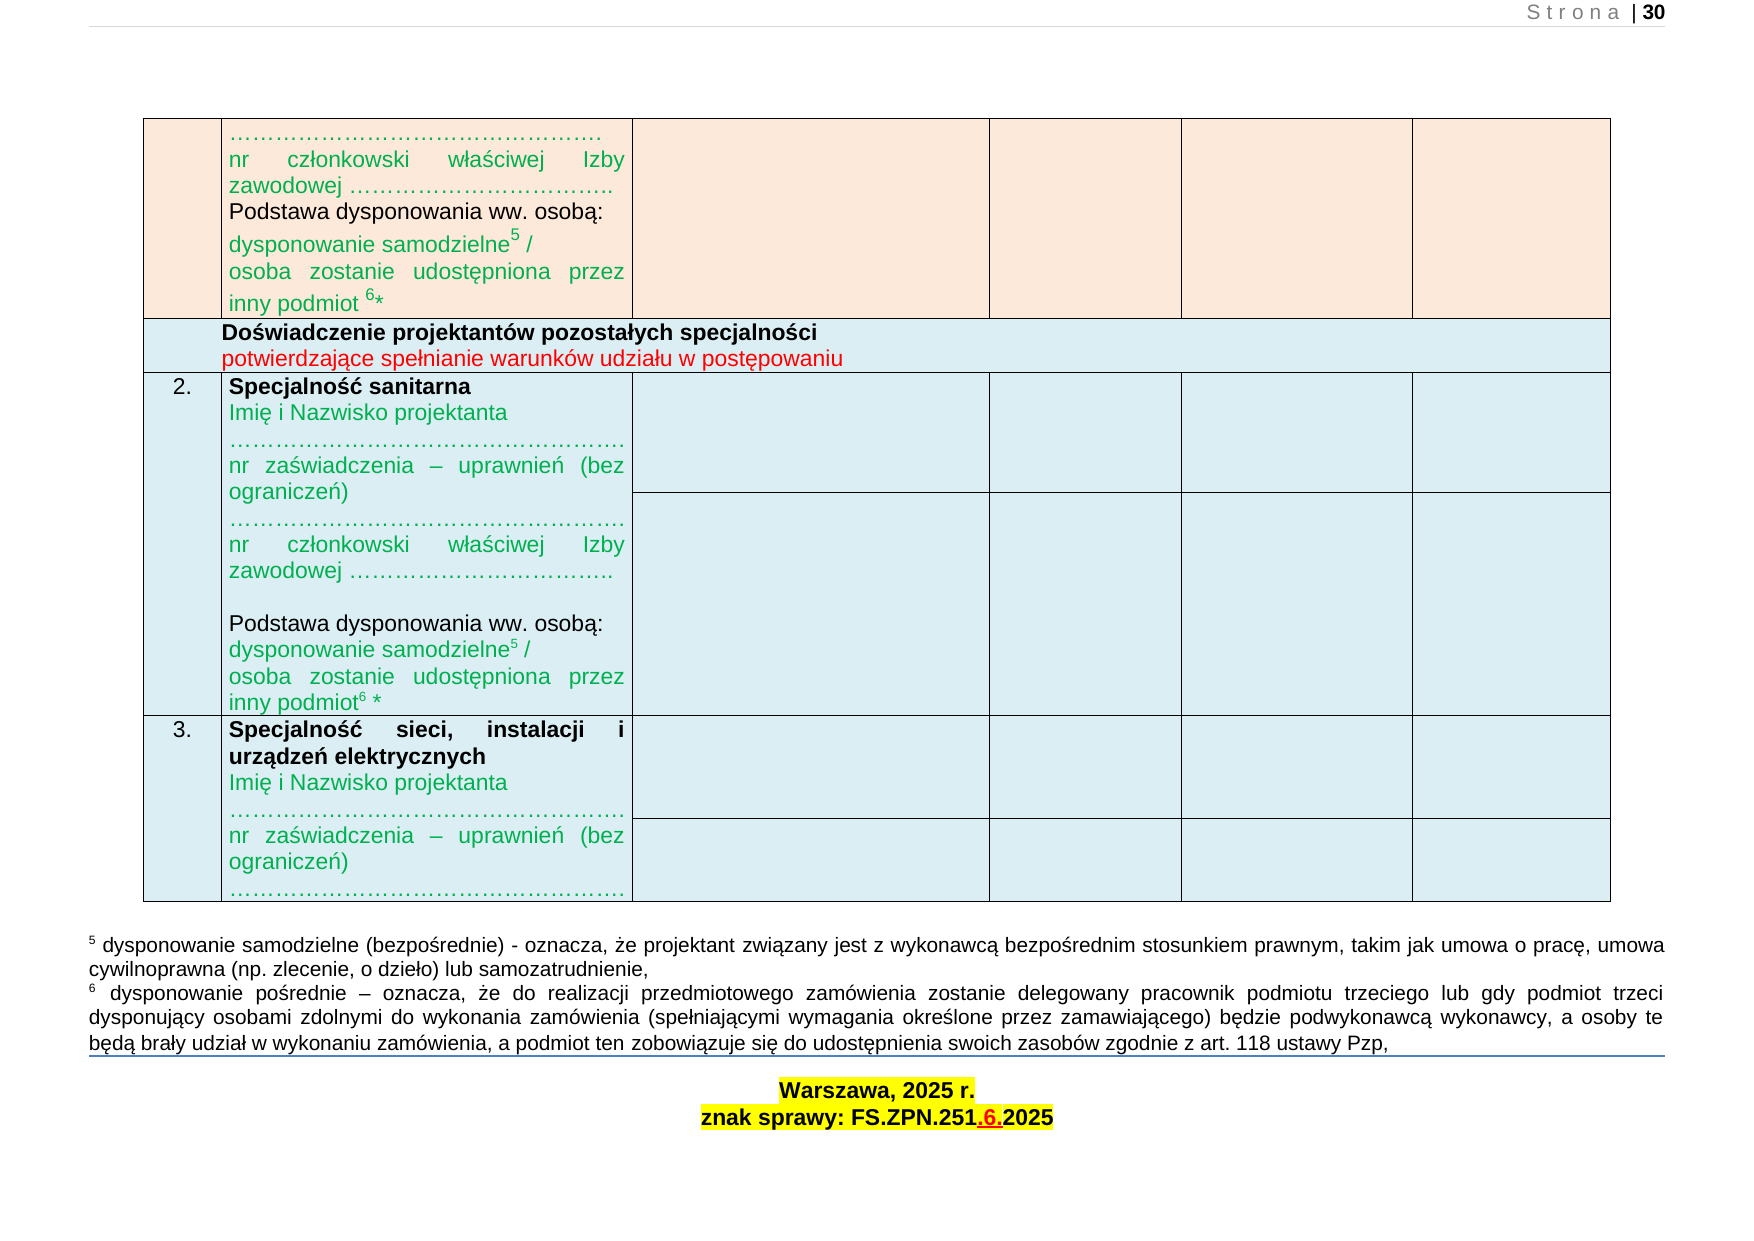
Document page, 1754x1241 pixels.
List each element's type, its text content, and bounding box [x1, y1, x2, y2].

table_cell [1182, 373, 1412, 492]
table_cell [990, 373, 1181, 492]
table_cell [1413, 819, 1610, 901]
table_cell [633, 373, 989, 492]
table_cell [633, 493, 989, 715]
table_cell [1413, 716, 1610, 818]
table_cell [990, 119, 1181, 318]
table_cell [990, 716, 1181, 818]
table_cell 2. [144, 373, 221, 715]
table_cell [1413, 493, 1610, 715]
table_cell [990, 819, 1181, 901]
table_cell Doświadczenie projektantów pozostałych specjalności potwierdzające spełnianie warunków udziału w postępowaniu [144, 319, 1610, 372]
table_cell [1182, 119, 1412, 318]
table_cell [1182, 493, 1412, 715]
table_cell [1182, 819, 1412, 901]
table_cell [633, 819, 989, 901]
table_cell [633, 119, 989, 318]
table_cell [990, 493, 1181, 715]
table_cell 3. [144, 716, 221, 901]
table_cell [633, 716, 989, 818]
table_cell Specjalność sanitarna Imię i Nazwisko projektanta ……………………………………………. nr zaświadczenia – uprawnień (bez ograniczeń) ……………………………………………. nr członkowski właściwej Izby zawodowej …………………………….. Podstawa dysponowania ww. osobą: dysponowanie samodzielne5 / osoba zostanie udostępniona przez inny podmiot6 * [222, 373, 632, 715]
table_cell [1413, 119, 1610, 318]
table_cell [1182, 716, 1412, 818]
table_cell [1413, 373, 1610, 492]
table_cell Specjalność sieci, instalacji i urządzeń elektrycznych Imię i Nazwisko projektanta ……………………………………………. nr zaświadczenia – uprawnień (bez ograniczeń) ……………………………………………. nr członkowski właściwej Izby zawodowej …………………………….. Podstawa dysponowania ww. osobą: dysponowanie samodzielne5 / osoba zostanie udostępniona przez inny podmiot6 * [222, 716, 632, 901]
